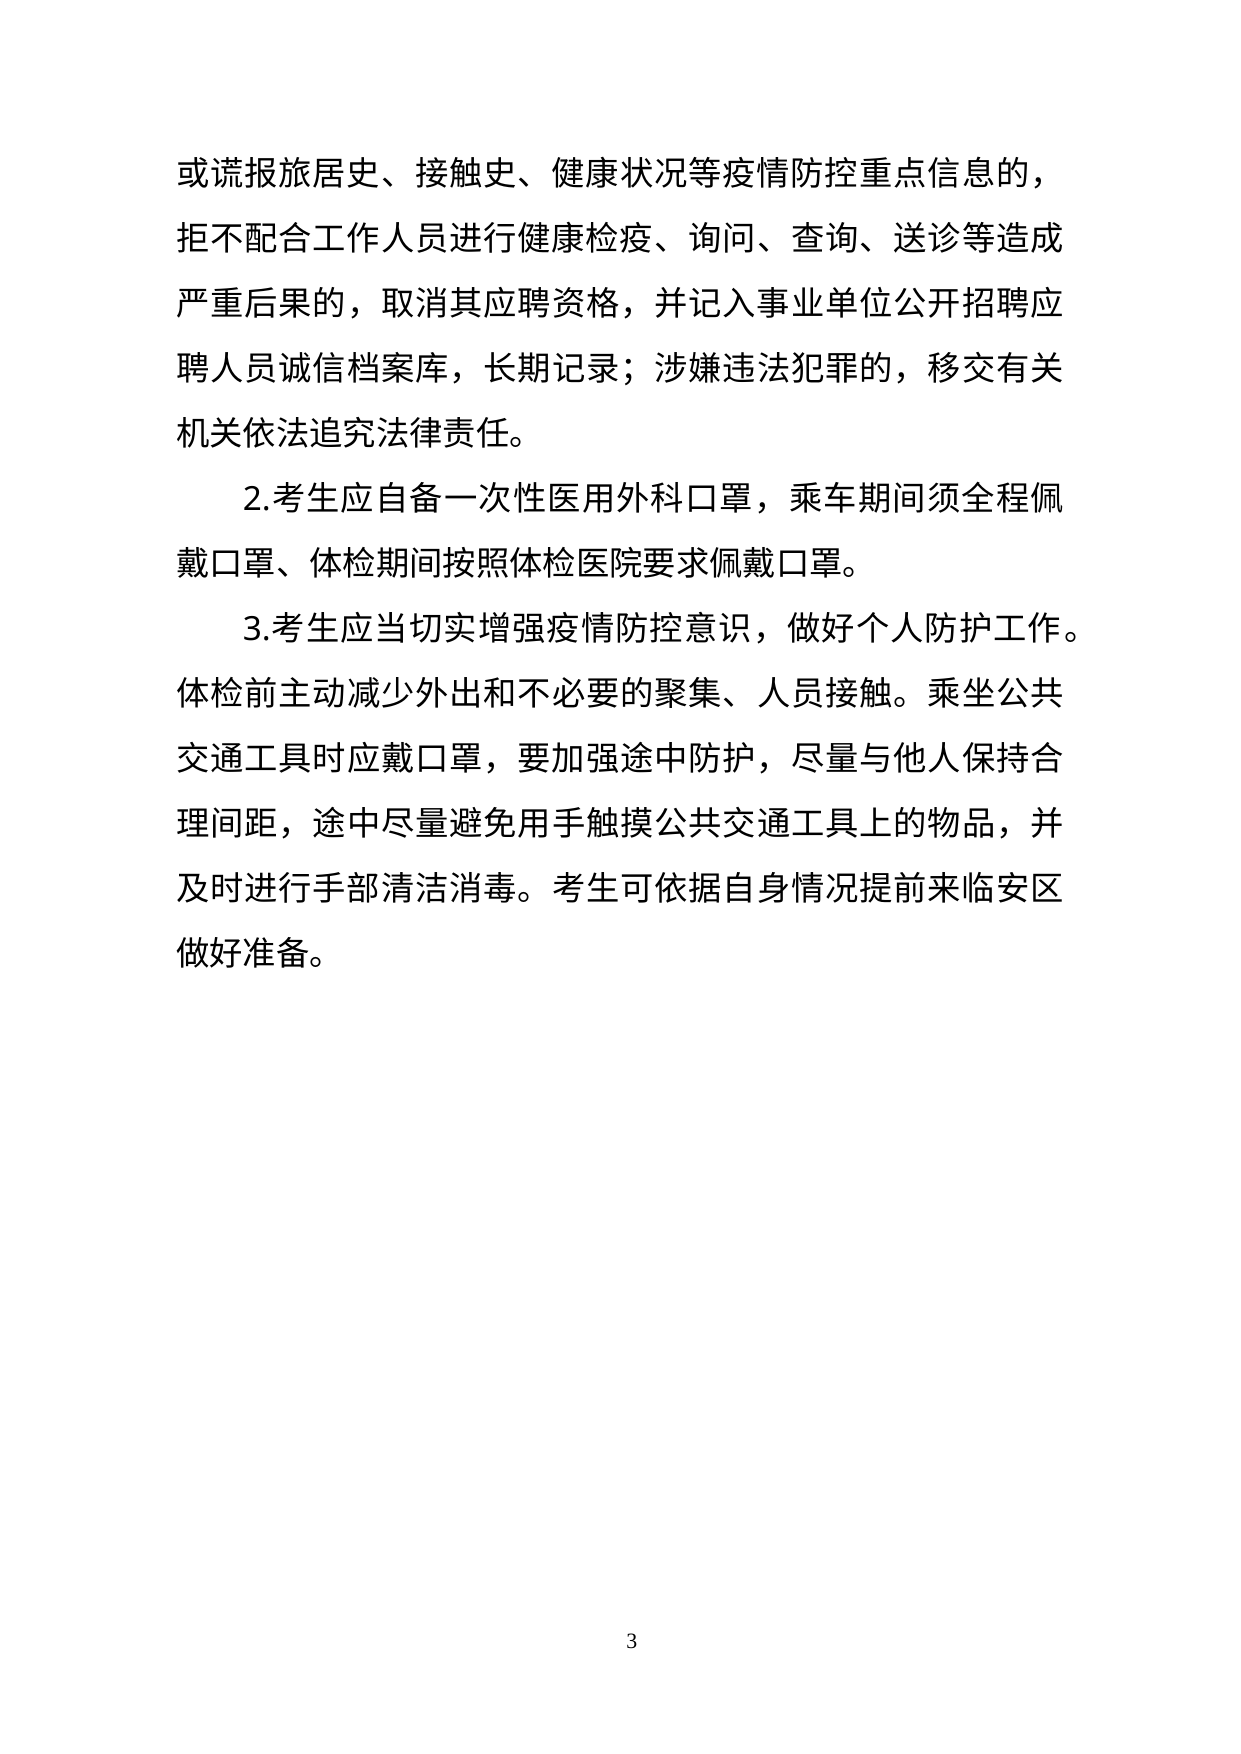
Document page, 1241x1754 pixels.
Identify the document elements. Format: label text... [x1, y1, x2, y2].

text 2.考生应自备一次性医用外科口罩，乘车期间须全程佩戴口罩、体检期间按照体检医院要求佩戴口罩。 [176, 463, 1064, 593]
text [176, 138, 1064, 463]
text 3.考生应当切实增强疫情防控意识，做好个人防护工作。体检前主动减少外出和不必要的聚集、人员接触。乘坐公共交通工具时应戴口罩，要加强途中防护，尽量与他人保持合理间距，途中尽量避免用手触摸公共交通工具上的物品，并及时进行手部清洁消毒。考生可依据自身情况提前来临安区做好准备。 [176, 593, 1064, 983]
